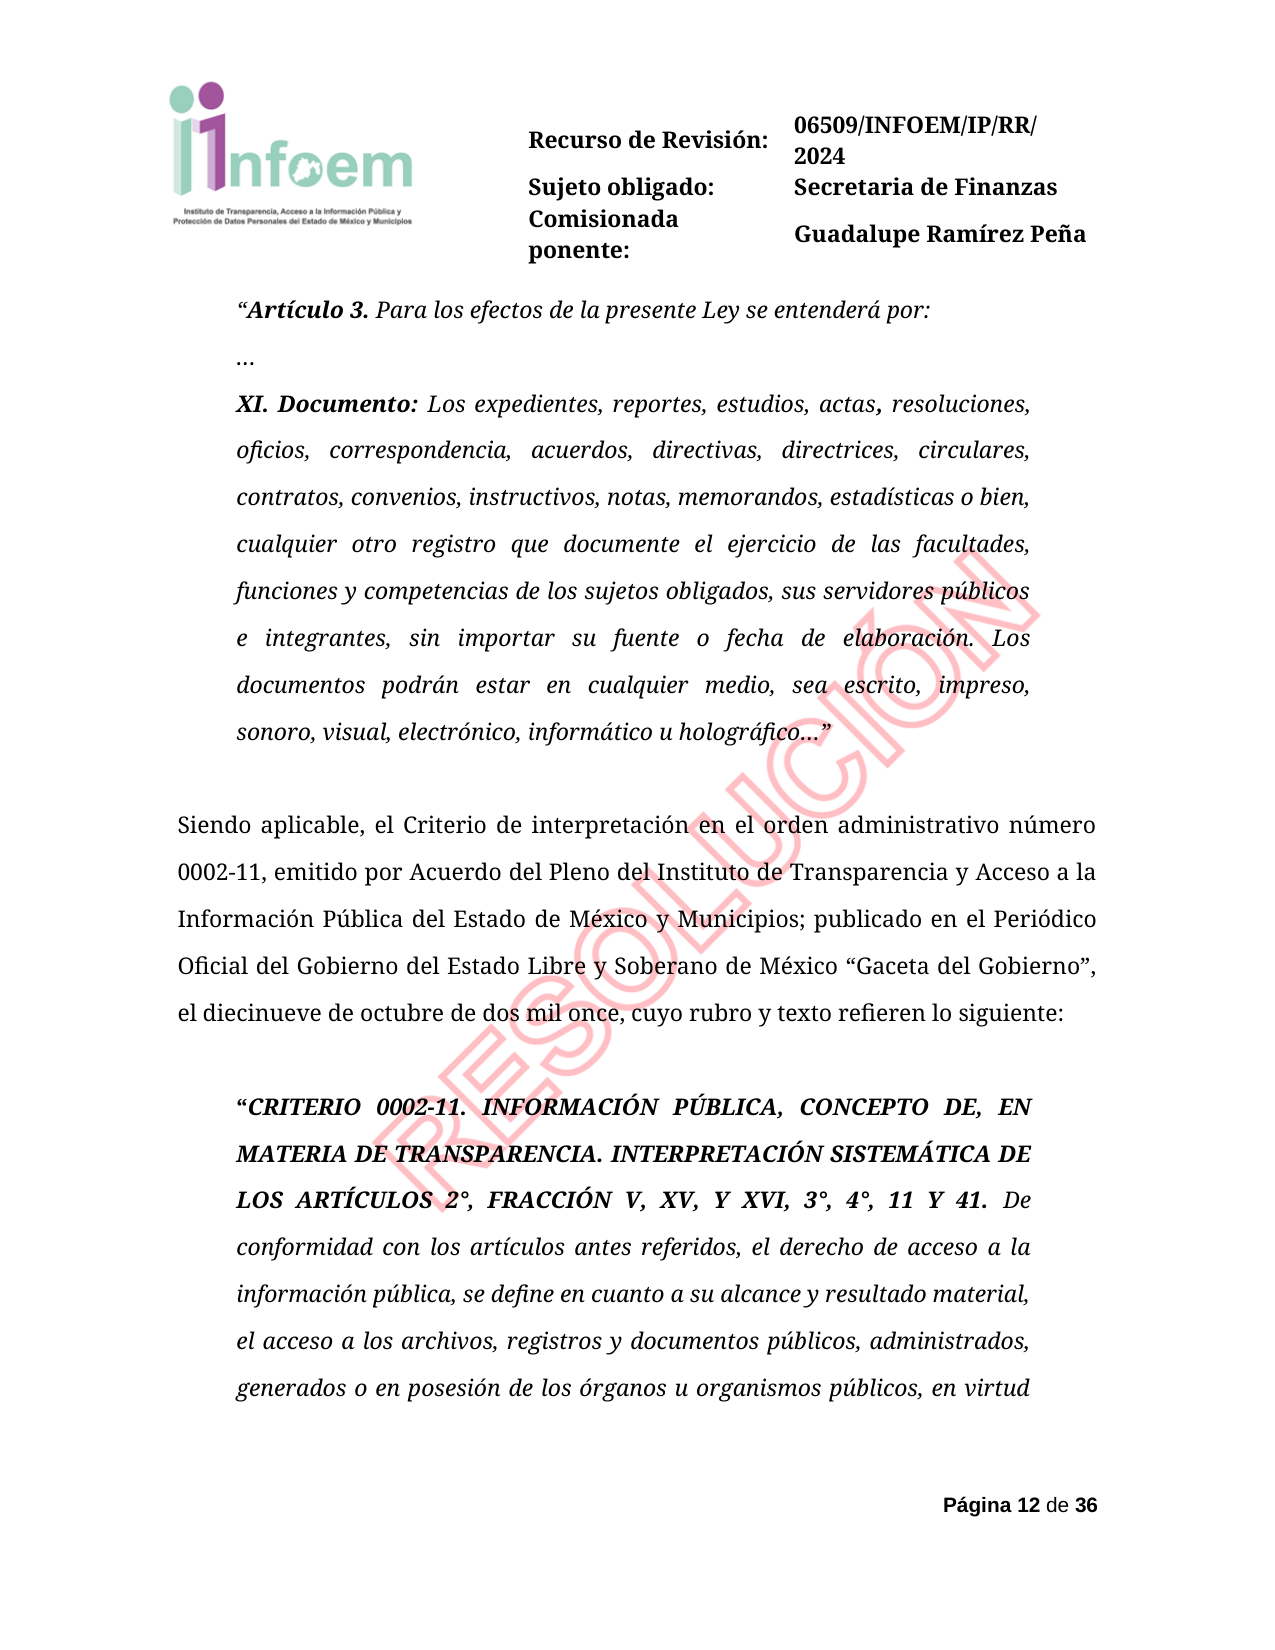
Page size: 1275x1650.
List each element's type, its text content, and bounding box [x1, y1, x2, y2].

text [236, 1091, 1034, 1403]
text … [236, 341, 1034, 372]
text “Artículo 3. Para los efectos de la presente Ley se entenderá por: [236, 294, 1034, 325]
picture [49, 21, 1275, 1650]
text Siendo aplicable, el Criterio de interpretación en el orden administrativo número 0002-11, emitido por Acuerdo del Pleno del Instituto de Transparencia y Acceso a la Información Pública del Estado de México y Municipios; publicado en el Periódico Oficial del Gobierno del Estado Libre y Soberano de México “Gaceta del Gobierno”, el diecinueve de octubre de dos mil once, cuyo rubro y texto refieren lo siguiente: [177, 809, 1098, 1028]
text XI. Documento: Los expedientes, reportes, estudios, actas, resoluciones, oficios, correspondencia, acuerdos, directivas, directrices, circulares, contratos, convenios, instructivos, notas, memorandos, estadísticas o bien, cualquier otro registro que documente el ejercicio de las facultades, funciones y competencias de los sujetos obligados, sus servidores públicos e integrantes, sin importar su fuente o fecha de elaboración. Los documentos podrán estar en cualquier medio, sea escrito, impreso, sonoro, visual, electrónico, informático u holográfico…” [236, 388, 1034, 747]
